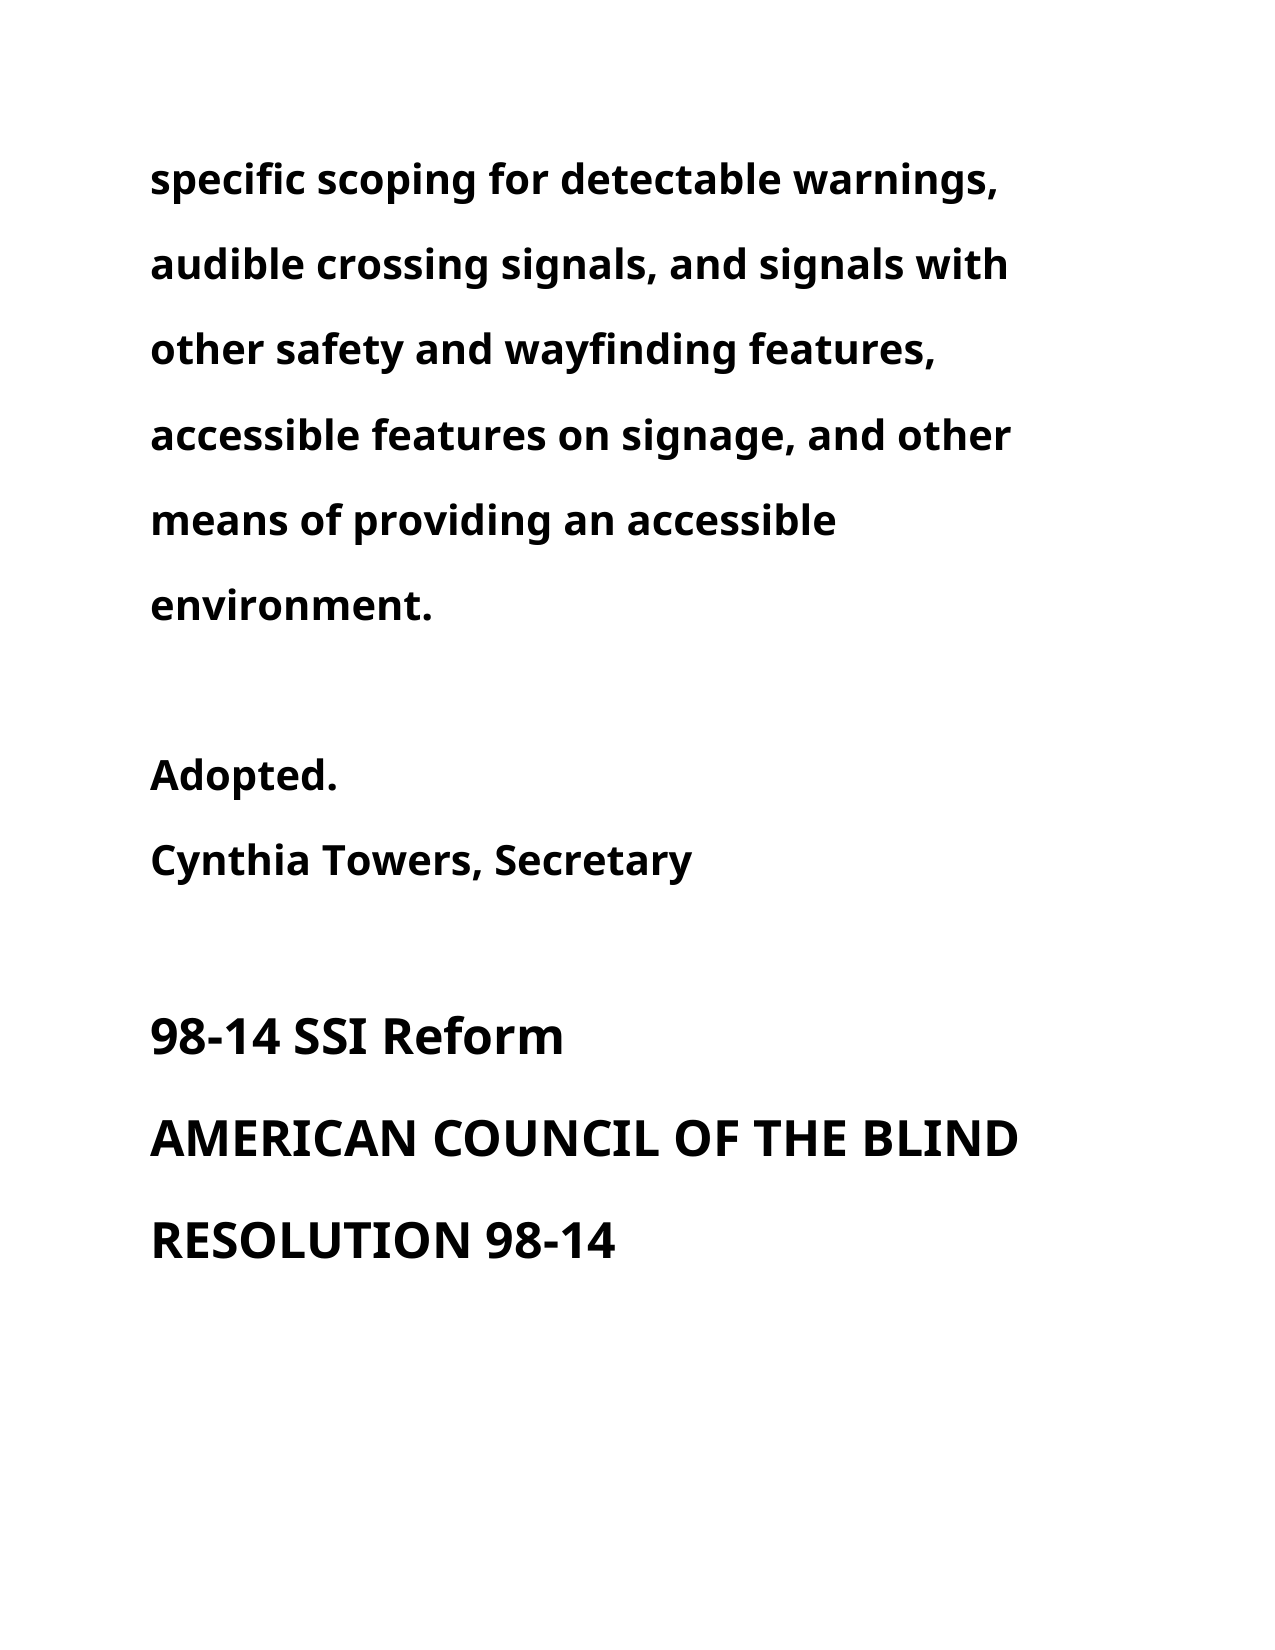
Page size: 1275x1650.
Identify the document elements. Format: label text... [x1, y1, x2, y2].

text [150, 150, 1125, 632]
subtitle 98-14 SSI Reform [150, 1001, 1125, 1069]
text Cynthia Towers, Secretary [150, 831, 1125, 888]
text Adopted. [150, 746, 1125, 802]
subtitle AMERICAN COUNCIL OF THE BLIND RESOLUTION 98-14 [150, 1103, 1125, 1273]
